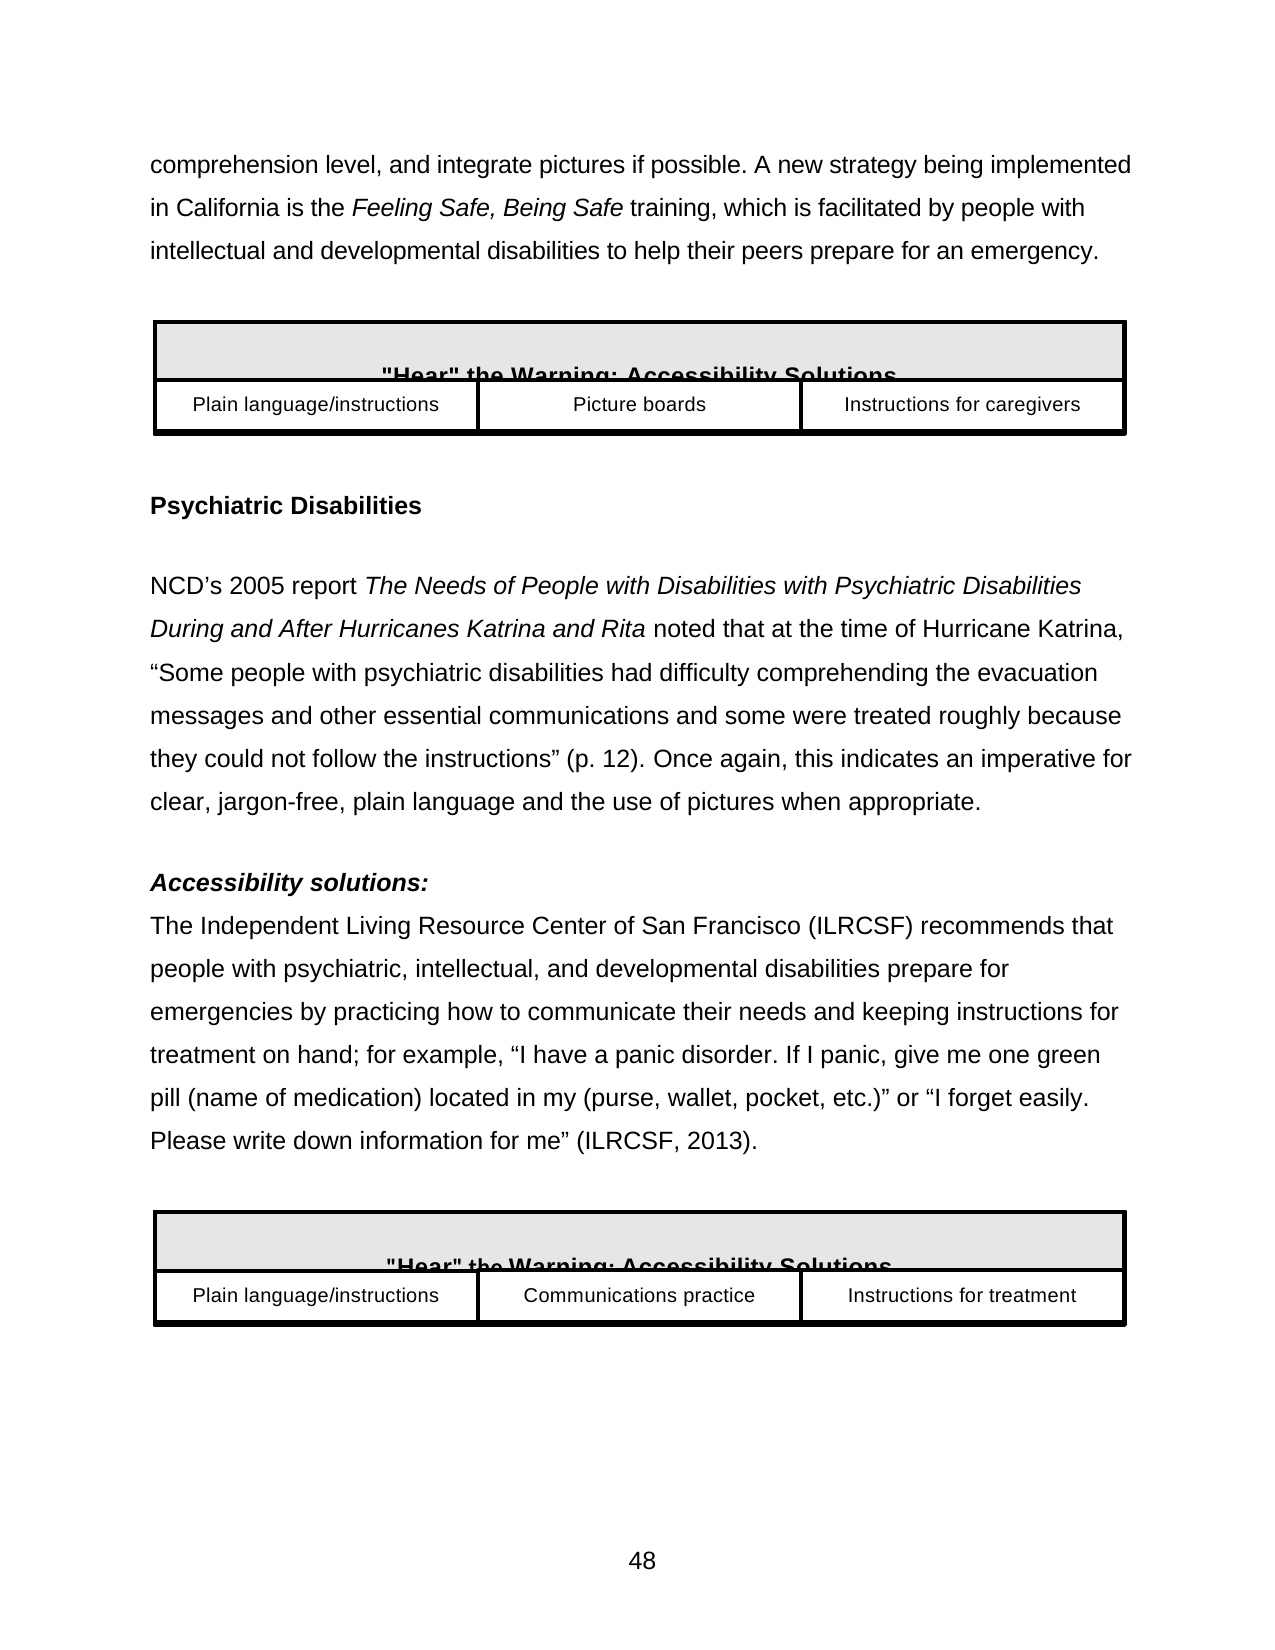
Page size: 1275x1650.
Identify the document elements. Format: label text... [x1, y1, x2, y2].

subtitle Accessibility solutions: [150, 868, 1134, 896]
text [150, 150, 1144, 265]
subtitle Psychiatric Disabilities [150, 491, 1134, 519]
text NCD’s 2005 report The Needs of People with Disabilities with Psychiatric Disabilities During and After Hurricanes Katrina and Rita noted that at the time of Hurricane Katrina, “Some people with psychiatric disabilities had difficulty comprehending the evacuation messages and other essential communications and some were treated roughly because they could not follow the instructions” (p. 12). Once again, this indicates an imperative for clear, jargon-free, plain language and the use of pictures when appropriate. [150, 571, 1134, 816]
text The Independent Living Resource Center of San Francisco (ILRCSF) recommends that people with psychiatric, intellectual, and developmental disabilities prepare for emergencies by practicing how to communicate their needs and keeping instructions for treatment on hand; for example, “I have a panic disorder. If I panic, give me one green pill (name of medication) located in my (purse, wallet, pocket, etc.)” or “I forget easily. Please write down information for me” (ILRCSF, 2013). [150, 911, 1134, 1155]
